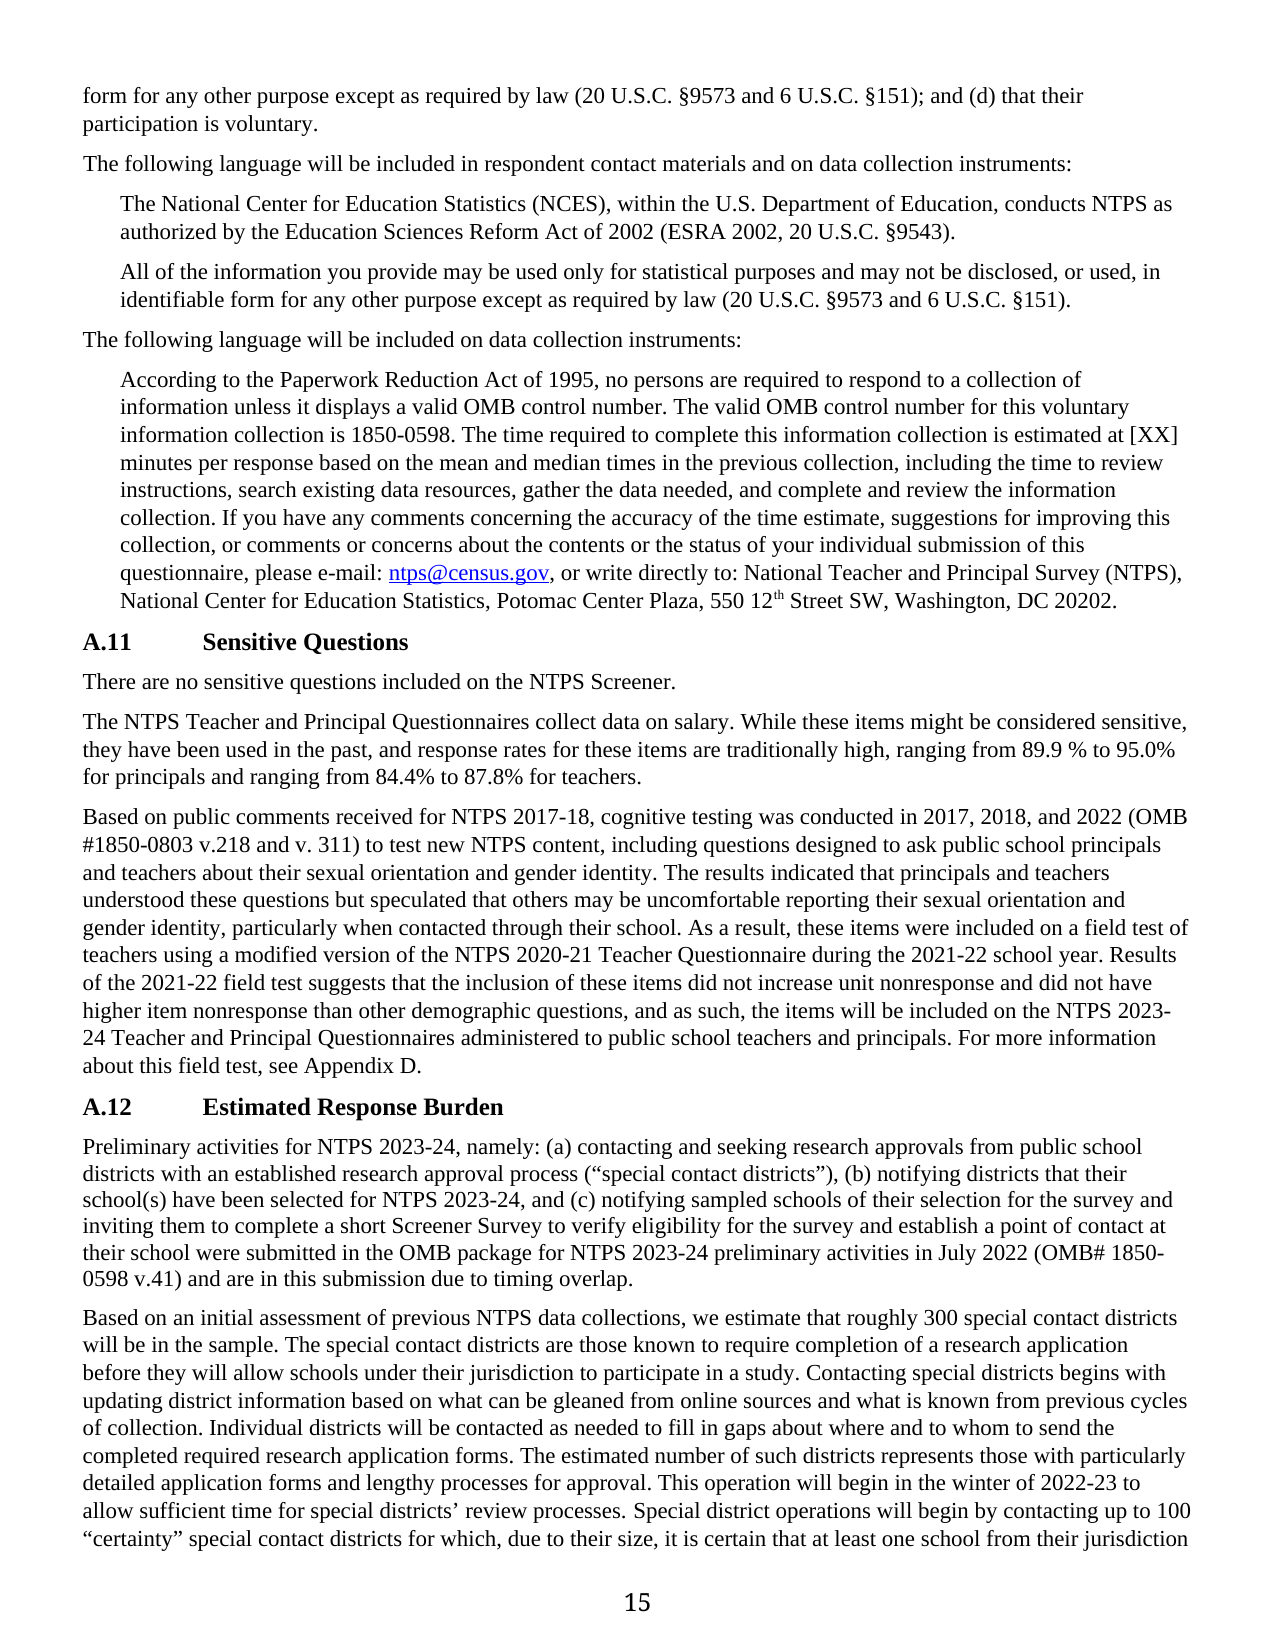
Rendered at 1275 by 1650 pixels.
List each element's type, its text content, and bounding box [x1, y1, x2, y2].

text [82, 1304, 1192, 1551]
text Based on public comments received for NTPS 2017-18, cognitive testing was conducted in 2017, 2018, and 2022 (OMB #1850-0803 v.218 and v. 311) to test new NTPS content, including questions designed to ask public school principals and teachers about their sexual orientation and gender identity. The results indicated that principals and teachers understood these questions but speculated that others may be uncomfortable reporting their sexual orientation and gender identity, particularly when contacted through their school. As a result, these items were included on a field test of teachers using a modified version of the NTPS 2020-21 Teacher Questionnaire during the 2021-22 school year. Results of the 2021-22 field test suggests that the inclusion of these items did not increase unit nonresponse and did not have higher item nonresponse than other demographic questions, and as such, the items will be included on the NTPS 2023-24 Teacher and Principal Questionnaires administered to public school teachers and principals. For more information about this field test, see Appendix D. [82, 803, 1192, 1078]
subtitle A.12 Estimated Response Burden [82, 1092, 1192, 1121]
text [82, 82, 1197, 136]
text According to the Paperwork Reduction Act of 1995, no persons are required to respond to a collection of information unless it displays a valid OMB control number. The valid OMB control number for this voluntary information collection is 1850-0598. The time required to complete this information collection is estimated at [XX] minutes per response based on the mean and median times in the previous collection, including the time to review instructions, search existing data resources, gather the data needed, and complete and review the information collection. If you have any comments concerning the accuracy of the time estimate, suggestions for improving this collection, or comments or concerns about the contents or the status of your individual submission of this questionnaire, please e-mail: ntps@census.gov, or write directly to: National Teacher and Principal Survey (NTPS), National Center for Education Statistics, Potomac Center Plaza, 550 12th Street SW, Washington, DC 20202. [120, 366, 1192, 613]
text Preliminary activities for NTPS 2023-24, namely: (a) contacting and seeking research approvals from public school districts with an established research approval process (“special contact districts”), (b) notifying districts that their school(s) have been selected for NTPS 2023-24, and (c) notifying sampled schools of their selection for the survey and inviting them to complete a short Screener Survey to verify eligibility for the survey and establish a point of contact at their school were submitted in the OMB package for NTPS 2023-24 preliminary activities in July 2022 (OMB# 1850-0598 v.41) and are in this submission due to timing overlap. [82, 1133, 1192, 1291]
text There are no sensitive questions included on the NTPS Screener. [82, 668, 1192, 694]
text The following language will be included in respondent contact materials and on data collection instruments: [82, 150, 1197, 177]
subtitle A.11 Sensitive Questions [82, 627, 1192, 656]
text The following language will be included on data collection instruments: [82, 326, 1192, 352]
text The NTPS Teacher and Principal Questionnaires collect data on salary. While these items might be considered sensitive, they have been used in the past, and response rates for these items are traditionally high, ranging from 89.9 % to 95.0% for principals and ranging from 84.4% to 87.8% for teachers. [82, 708, 1192, 790]
text All of the information you provide may be used only for statistical purposes and may not be disclosed, or used, in identifiable form for any other purpose except as required by law (20 U.S.C. §9573 and 6 U.S.C. §151). [120, 258, 1192, 312]
text The National Center for Education Statistics (NCES), within the U.S. Department of Education, conducts NTPS as authorized by the Education Sciences Reform Act of 2002 (ESRA 2002, 20 U.S.C. §9543). [120, 190, 1192, 244]
